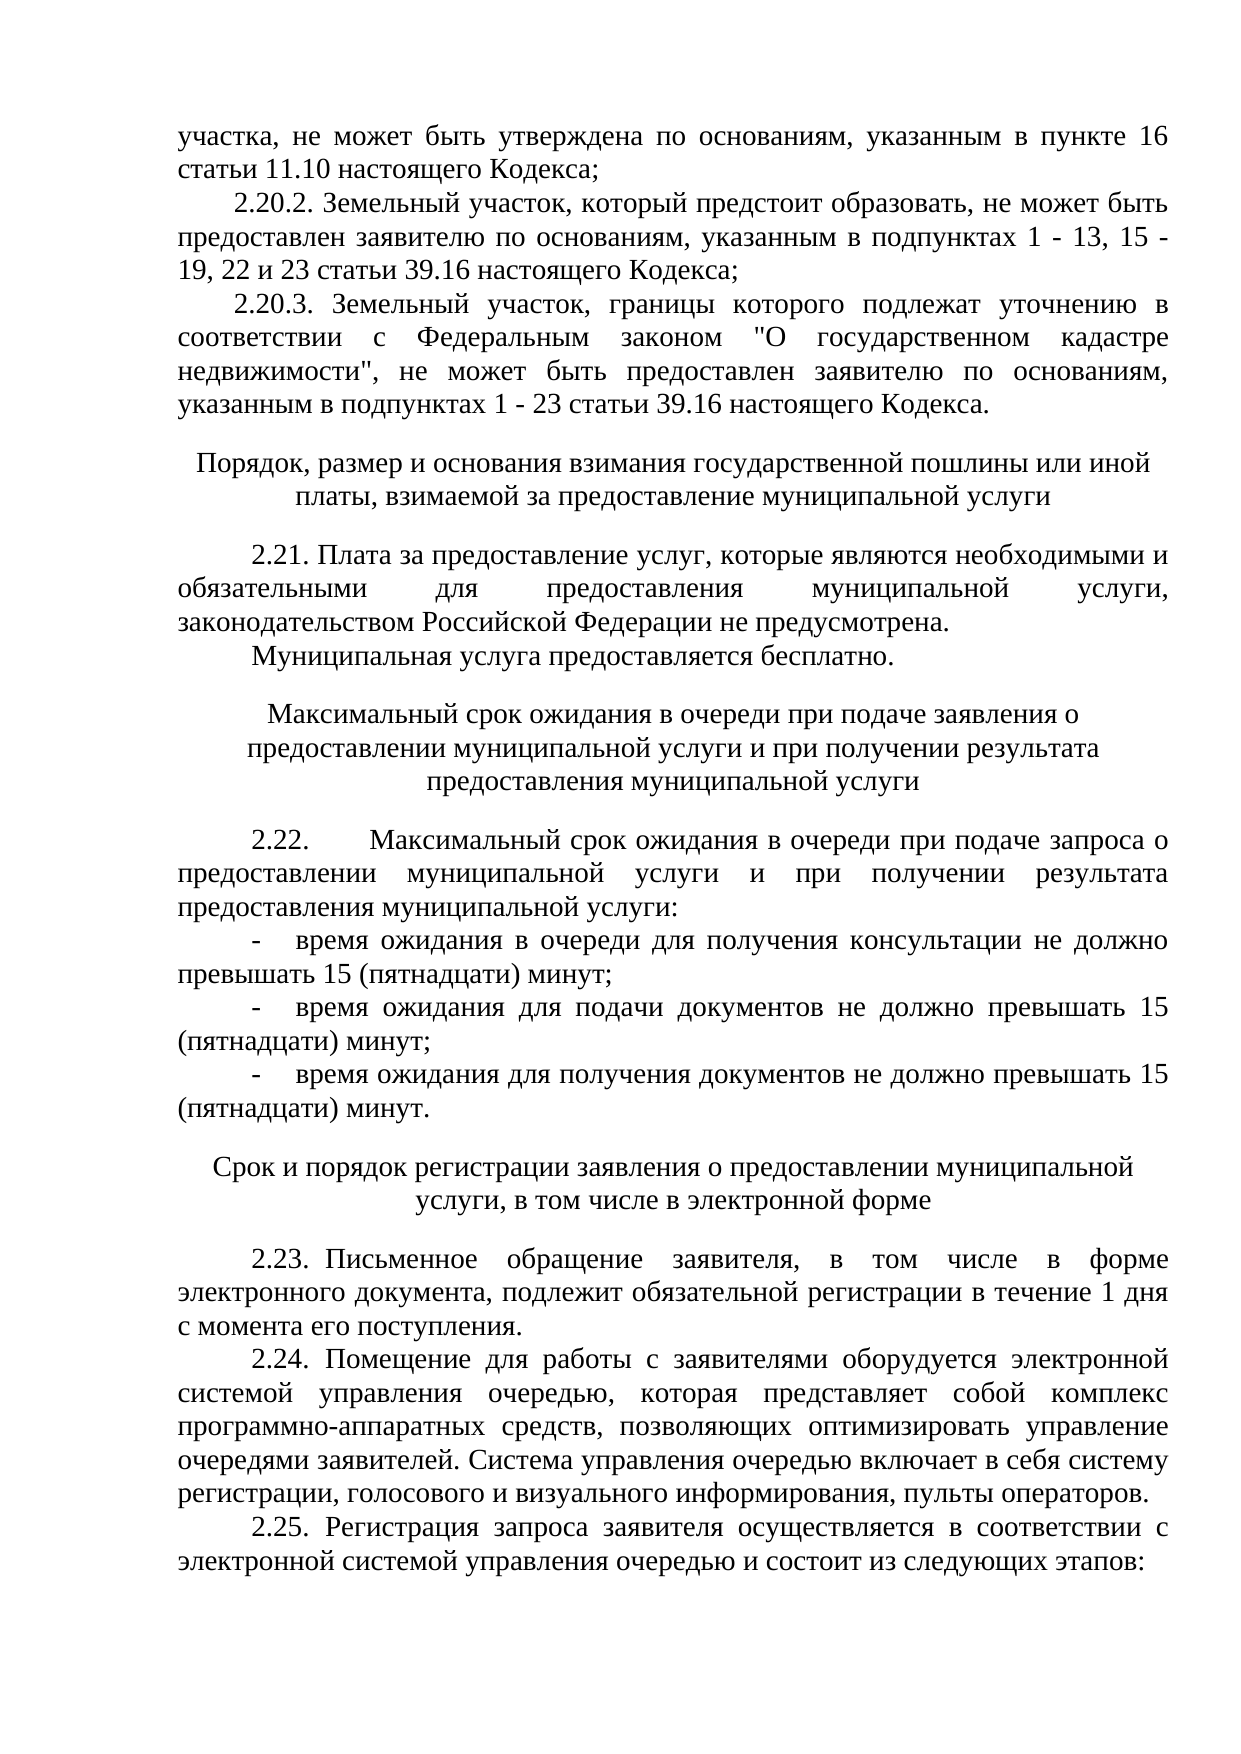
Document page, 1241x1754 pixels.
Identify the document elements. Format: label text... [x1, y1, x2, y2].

text - время ожидания для подачи документов не должно превышать 15 (пятнадцати) минут; [177, 989, 1169, 1057]
text Муниципальная услуга предоставляется бесплатно. [177, 638, 1169, 671]
text - время ожидания в очереди для получения консультации не должно превышать 15 (пятнадцати) минут; [177, 922, 1169, 989]
text 2.21. Плата за предоставление услуг, которые являются необходимыми и обязательными для предоставления муниципальной услуги, законодательством Российской Федерации не предусмотрена. [177, 537, 1169, 638]
text 2.23. Письменное обращение заявителя, в том числе в форме электронного документа, подлежит обязательной регистрации в течение 1 дня с момента его поступления. [177, 1241, 1169, 1341]
text Порядок, размер и основания взимания государственной пошлины или иной платы, взимаемой за предоставление муниципальной услуги [177, 445, 1169, 512]
text 2.20.3. Земельный участок, границы которого подлежат уточнению в соответствии с Федеральным законом "О государственном кадастре недвижимости", не может быть предоставлен заявителю по основаниям, указанным в подпунктах 1 - 23 статьи 39.16 настоящего Кодекса. [177, 286, 1169, 420]
text 2.20.2. Земельный участок, который предстоит образовать, не может быть предоставлен заявителю по основаниям, указанным в подпунктах 1 - 13, 15 - 19, 22 и 23 статьи 39.16 настоящего Кодекса; [177, 185, 1169, 286]
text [177, 118, 1169, 185]
text 2.25. Регистрация запроса заявителя осуществляется в соответствии с электронной системой управления очередью и состоит из следующих этапов: [177, 1509, 1169, 1576]
text Максимальный срок ожидания в очереди при подаче заявления о предоставлении муниципальной услуги и при получении результата предоставления муниципальной услуги [177, 696, 1169, 797]
text - время ожидания для получения документов не должно превышать 15 (пятнадцати) минут. [177, 1057, 1169, 1124]
text Срок и порядок регистрации заявления о предоставлении муниципальной услуги, в том числе в электронной форме [177, 1149, 1169, 1216]
text 2.22. Максимальный срок ожидания в очереди при подаче запроса о предоставлении муниципальной услуги и при получении результата предоставления муниципальной услуги: [177, 822, 1169, 922]
text 2.24. Помещение для работы с заявителями оборудуется электронной системой управления очередью, которая представляет собой комплекс программно-аппаратных средств, позволяющих оптимизировать управление очередями заявителей. Система управления очередью включает в себя систему регистрации, голосового и визуального информирования, пульты операторов. [177, 1341, 1169, 1509]
